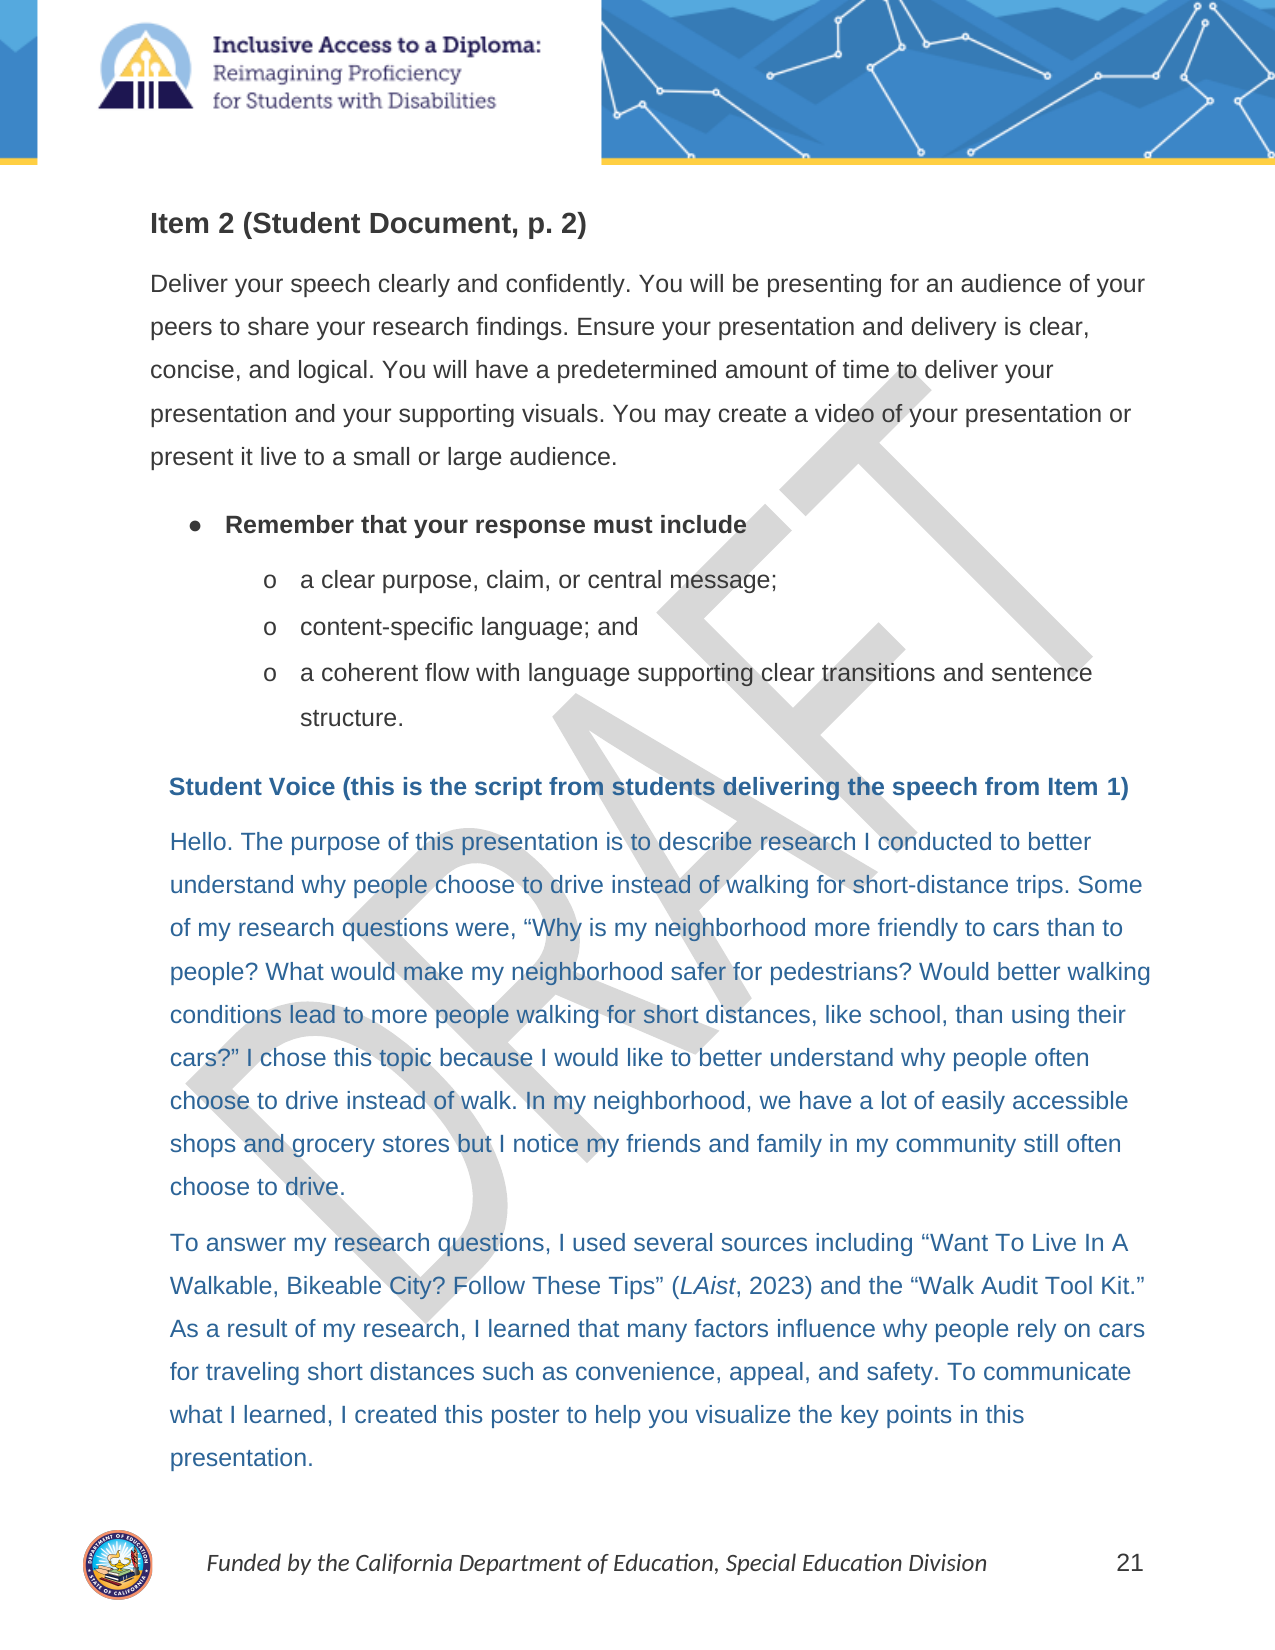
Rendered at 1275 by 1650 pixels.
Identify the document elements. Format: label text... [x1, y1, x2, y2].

subtitle Item 2 (Student Document, p. 2) [150, 169, 1069, 240]
list content-specific language; and [262, 612, 1181, 643]
text Deliver your speech clearly and confidently. You will be presenting for an audience of your peers to share your research findings. Ensure your presentation and delivery is clear, concise, and logical. You will have a predetermined amount of time to deliver your presentation and your supporting visuals. You may create a video of your presentation or present it live to a small or large audience. [150, 269, 1181, 470]
text Hello. The purpose of this presentation is to describe research I conducted to better understand why people choose to drive instead of walking for short-distance trips. Some of my research questions were, “Why is my neighborhood more friendly to cars than to people? What would make my neighborhood safer for pedestrians? Would better walking conditions lead to more people walking for short distances, like school, than using their cars?” I chose this topic because I would like to better understand why people often choose to drive instead of walk. In my neighborhood, we have a lot of easily accessible shops and grocery stores but I notice my friends and family in my community still often choose to drive. [169, 827, 1162, 1201]
list Remember that your response must include [187, 510, 1181, 538]
list a coherent flow with language supporting clear transitions and sentence structure. [262, 658, 1181, 732]
text Student Voice (this is the script from students delivering the speech from Item 1) [169, 772, 1162, 800]
text To answer my research questions, I used several sources including “Want To Live In A Walkable, Bikeable City? Follow These Tips” (LAist, 2023) and the “Walk Audit Tool Kit.” As a result of my research, I learned that many factors influence why people rely on cars for traveling short distances such as convenience, appeal, and safety. To communicate what I learned, I created this poster to help you visualize the key points in this presentation. [169, 1228, 1162, 1472]
picture [83, 1530, 153, 1604]
list a clear purpose, claim, or central message; [262, 565, 1181, 596]
